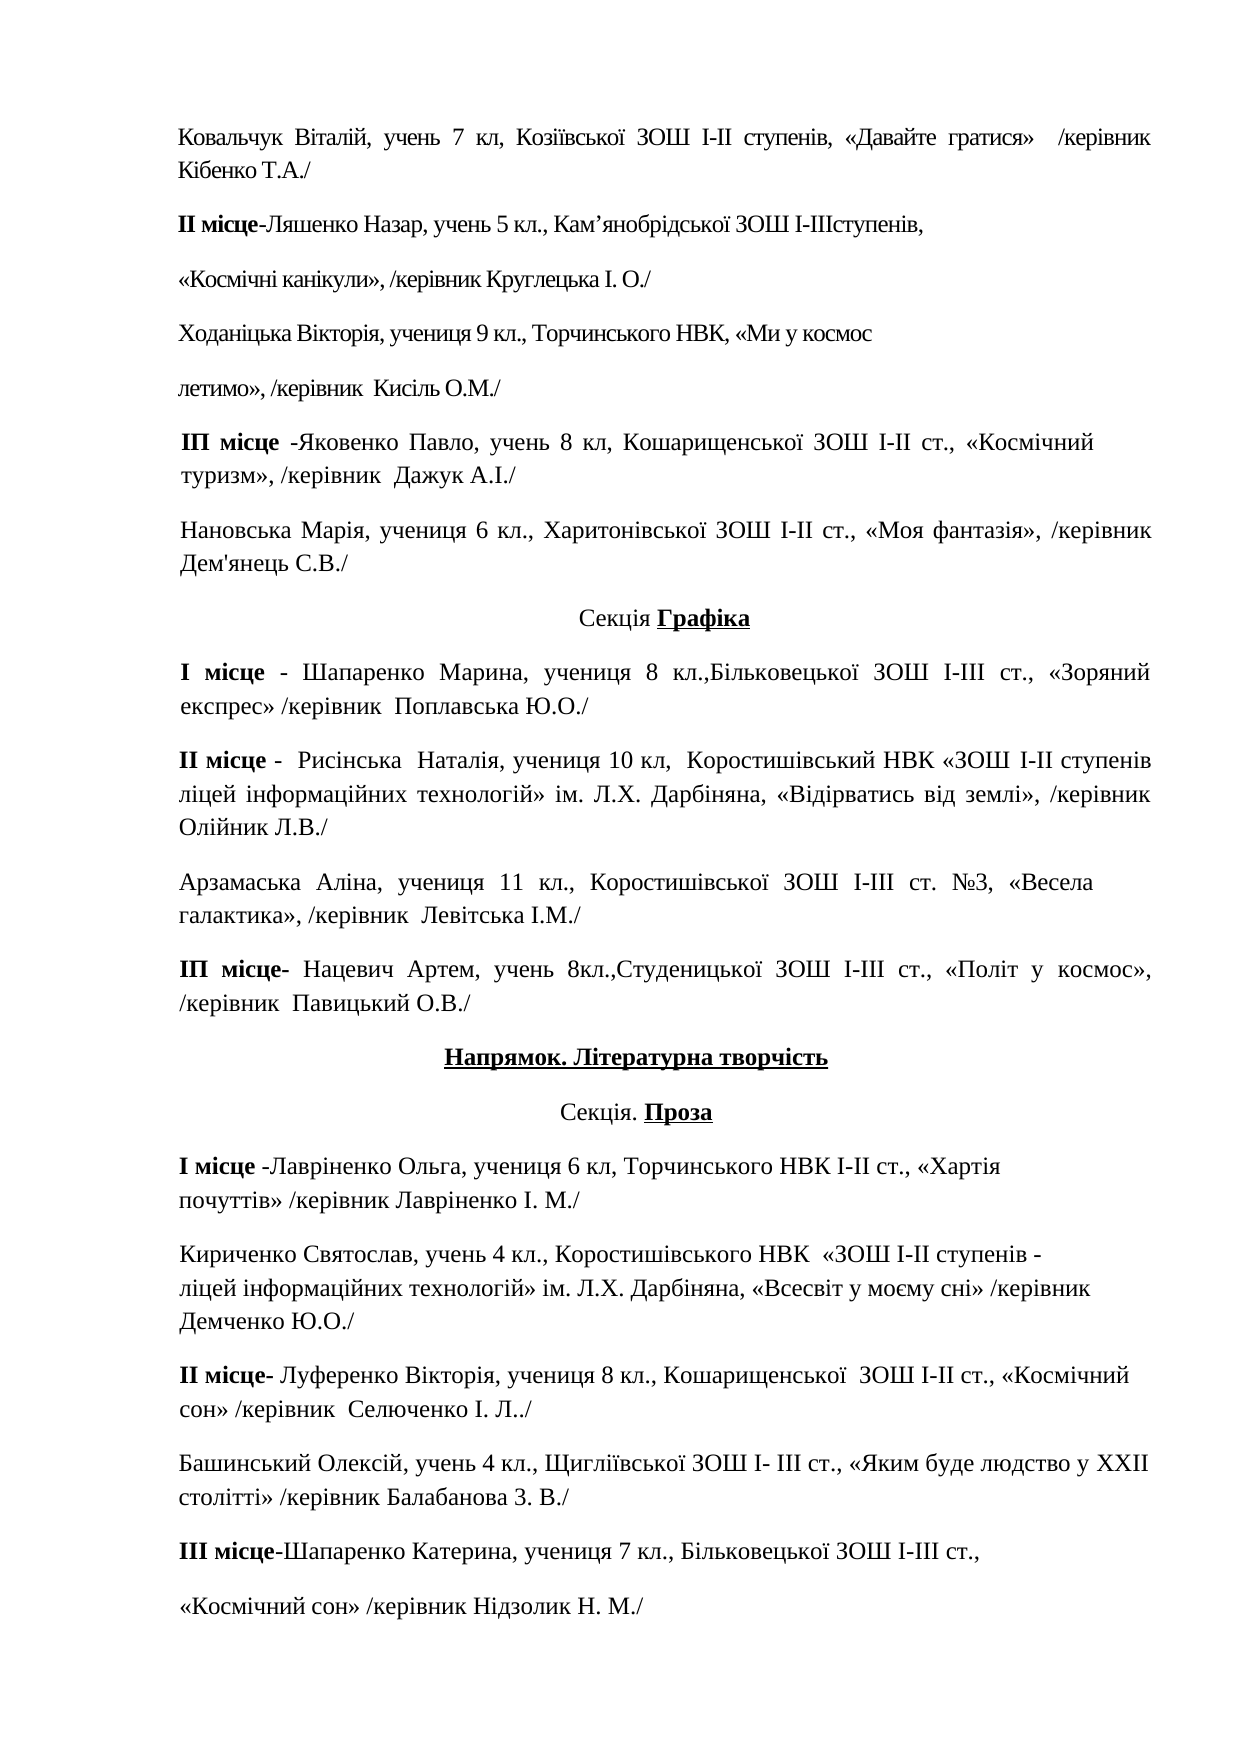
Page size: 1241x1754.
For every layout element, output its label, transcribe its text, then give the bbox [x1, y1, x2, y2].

text ІІІ місце-Шапаренко Катерина, учениця 7 кл., Більковецької ЗОШ І-ІІІ ст., [179, 1533, 1152, 1566]
text ІІ місце- Луференко Вікторія, учениця 8 кл., Кошарищенської ЗОШ І-ІІ ст., «Космічний сон» /керівник Селюченко І. Л../ [179, 1357, 1152, 1424]
text «Космічний сон» /керівник Нідзолик Н. М./ [179, 1587, 1152, 1621]
text ІІ місце-Ляшенко Назар, учень 5 кл., Кам’янобрідської ЗОШ І-ІІІступенів, [177, 206, 1152, 239]
text І місце -Лавріненко Ольга, учениця 6 кл, Торчинського НВК І-ІІ ст., «Хартія почуттів» /керівник Лавріненко І. М./ [179, 1148, 1094, 1215]
text ІП місце -Яковенко Павло, учень 8 кл, Кошарищенської ЗОШ І-ІІ ст., «Космічний туризм», /керівник Дажук А.І./ [181, 423, 1094, 491]
text Ковальчук Віталій, учень 7 кл, Козіївської ЗОШ І-ІІ ступенів, «Давайте гратися» /керівник Кібенко Т.А./ [177, 118, 1152, 185]
text Нановська Марія, учениця 6 кл., Харитонівської ЗОШ І-ІІ ст., «Моя фантазія», /керівник Дем'янець С.В./ [180, 511, 1152, 578]
text Арзамаська Аліна, учениця 11 кл., Коростишівської ЗОШ І-ІІІ ст. №3, «Весела галактика», /керівник Левітська І.М./ [179, 863, 1094, 930]
text Башинський Олексій, учень 4 кл., Щигліївської ЗОШ І- ІІІ ст., «Яким буде людство у XXII столітті» /керівник Балабанова 3. В./ [178, 1445, 1152, 1512]
text Ходаніцька Вікторія, учениця 9 кл., Торчинського НВК, «Ми у космос [178, 315, 1152, 348]
text ІІ місце - Рисінська Наталія, учениця 10 кл, Коростишівський НВК «ЗОШ I-II ступенів ліцей інформаційних технологій» ім. Л.Х. Дарбіняна, «Відірватись від землі», /керівник Олійник Л.В./ [179, 742, 1152, 842]
text Кириченко Святослав, учень 4 кл., Коростишівського НВК «ЗОШ І-ІІ ступенів - ліцей інформаційних технологій» ім. Л.Х. Дарбіняна, «Всесвіт у моєму сні» /керівник Демченко Ю.О./ [179, 1236, 1094, 1336]
text Напрямок. Літературна творчість [179, 1039, 1094, 1072]
text «Космічні канікули», /керівник Круглецька І. О./ [178, 260, 1152, 294]
text Секція. Проза [179, 1093, 1094, 1127]
text Секція Графіка [177, 599, 1152, 633]
text І місце - Шапаренко Марина, учениця 8 кл.,Більковецької ЗОШ І-ІІІ ст., «Зоряний експрес» /керівник Поплавська Ю.О./ [180, 654, 1152, 721]
text летимо», /керівник Кисіль О.М./ [178, 369, 1152, 403]
text ІП місце- Нацевич Артем, учень 8кл.,Студеницької ЗОШ І-ІІІ ст., «Політ у космос», /керівник Павицький О.В./ [179, 951, 1152, 1018]
